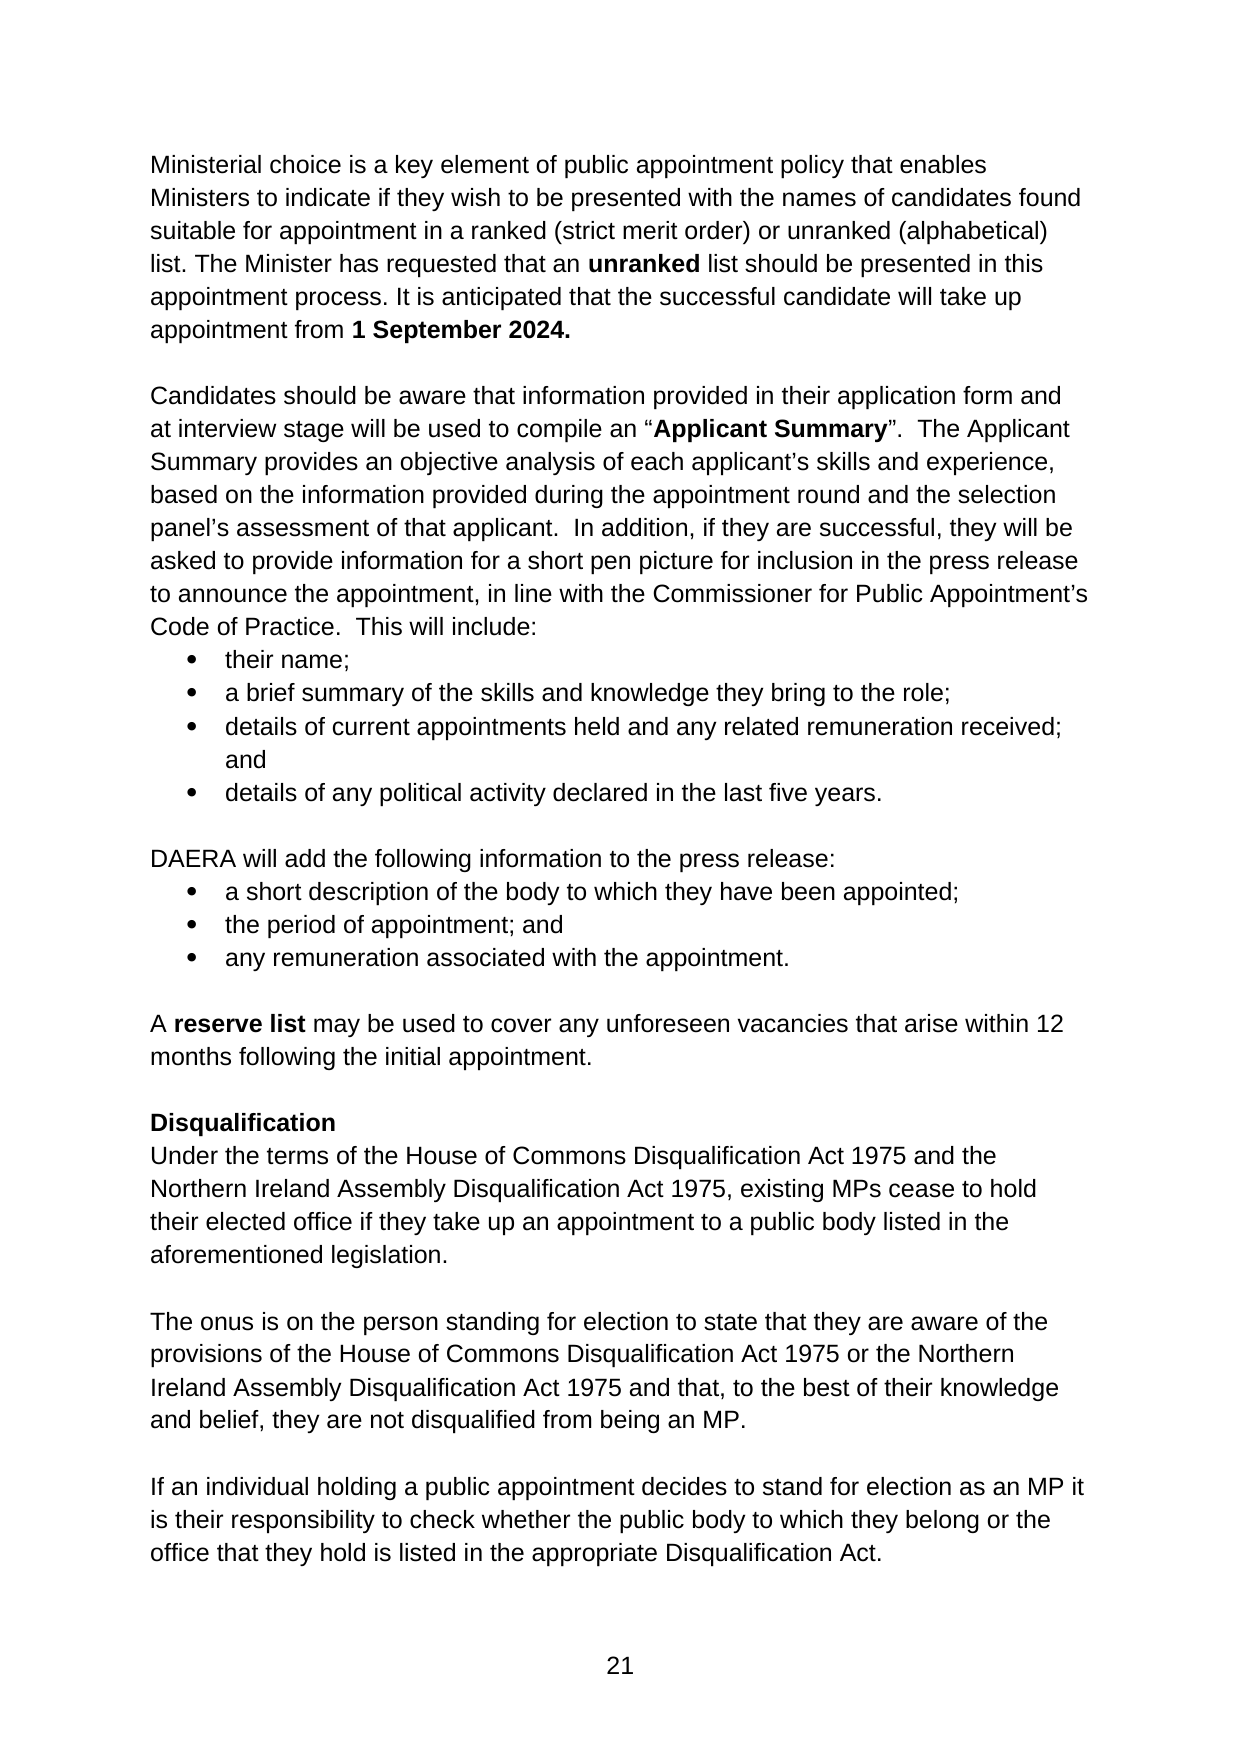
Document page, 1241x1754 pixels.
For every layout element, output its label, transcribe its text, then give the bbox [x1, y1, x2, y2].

text DAERA will add the following information to the press release: [150, 844, 1090, 873]
text Under the terms of the House of Commons Disqualification Act 1975 and the Northern Ireland Assembly Disqualification Act 1975, existing MPs cease to hold their elected office if they take up an appointment to a public body listed in the aforementioned legislation. [150, 1141, 1090, 1269]
list details of any political activity declared in the last five years. [187, 778, 1090, 807]
list the period of appointment; and [187, 910, 1090, 939]
list any remuneration associated with the appointment. [187, 943, 1090, 972]
list a brief summary of the skills and knowledge they bring to the role; [187, 678, 1090, 707]
text Disqualification [150, 1108, 1090, 1137]
text Candidates should be aware that information provided in their application form and at interview stage will be used to compile an “Applicant Summary”. The Applicant Summary provides an objective analysis of each applicant’s skills and experience, based on the information provided during the appointment round and the selection panel’s assessment of that applicant. In addition, if they are successful, they will be asked to provide information for a short pen picture for inclusion in the press release to announce the appointment, in line with the Commissioner for Public Appointment’s Code of Practice. This will include: [150, 381, 1090, 641]
list details of current appointments held and any related remuneration received; and [187, 712, 1090, 773]
text The onus is on the person standing for election to state that they are aware of the provisions of the House of Commons Disqualification Act 1975 or the Northern Ireland Assembly Disqualification Act 1975 and that, to the best of their knowledge and belief, they are not disqualified from being an MP. [150, 1306, 1090, 1434]
list a short description of the body to which they have been appointed; [187, 877, 1090, 906]
list their name; [187, 645, 1090, 674]
text Ministerial choice is a key element of public appointment policy that enables Ministers to indicate if they wish to be presented with the names of candidates found suitable for appointment in a ranked (strict merit order) or unranked (alphabetical) list. The Minister has requested that an unranked list should be presented in this appointment process. It is anticipated that the successful candidate will take up appointment from 1 September 2024. [150, 150, 1090, 344]
text If an individual holding a public appointment decides to stand for election as an MP it is their responsibility to check whether the public body to which they belong or the office that they hold is listed in the appropriate Disqualification Act. [150, 1472, 1090, 1566]
text A reserve list may be used to cover any unforeseen vacancies that arise within 12 months following the initial appointment. [150, 1009, 1090, 1071]
